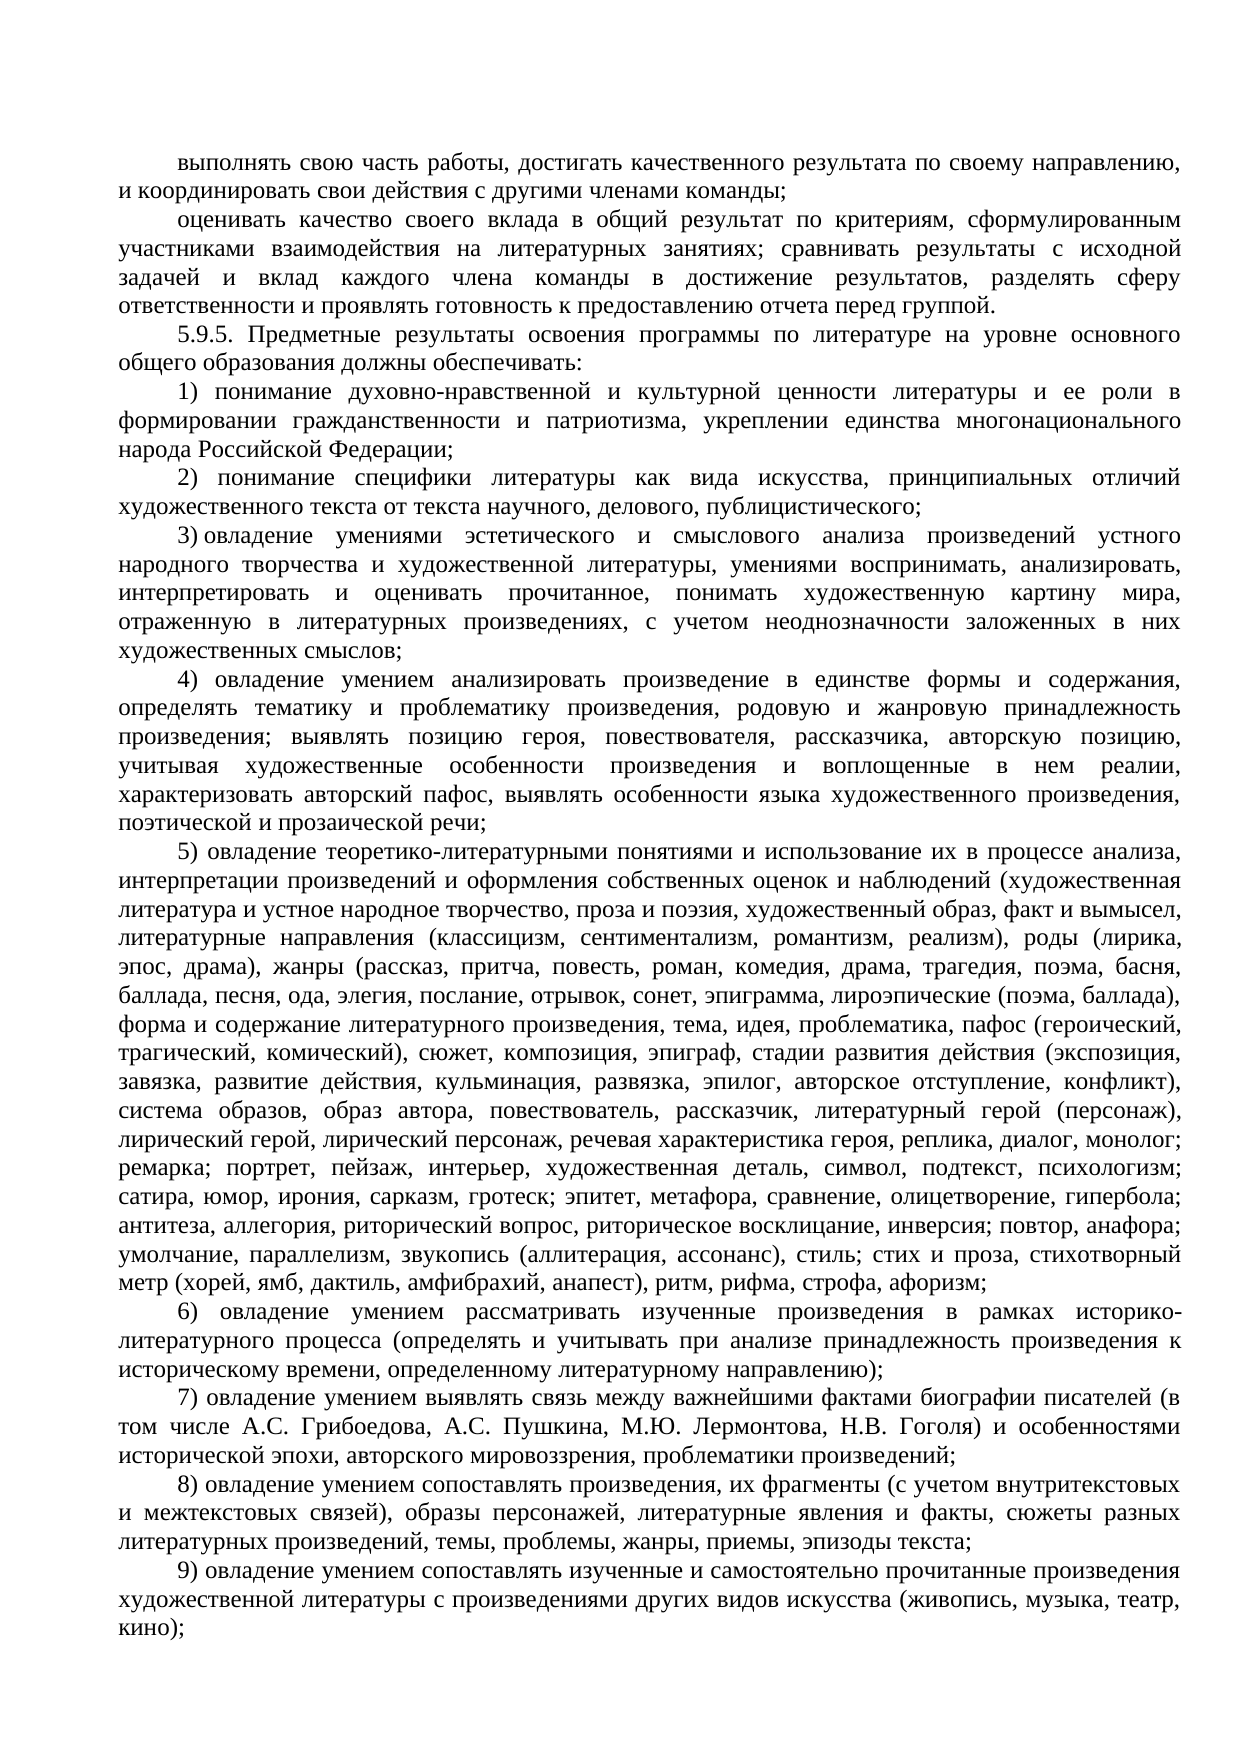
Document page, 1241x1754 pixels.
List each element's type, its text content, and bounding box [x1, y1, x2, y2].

text выполнять свою часть работы, достигать качественного результата по своему направлению, и координировать свои действия с другими членами команды; [118, 147, 1181, 204]
list овладение умениями эстетического и смыслового анализа произведений устного народного творчества и художественной литературы, умениями воспринимать, анализировать, интерпретировать и оценивать прочитанное, понимать художественную картину мира, отраженную в литературных произведениях, с учетом неоднозначности заложенных в них художественных смыслов; [118, 520, 1181, 664]
list понимание духовно-нравственной и культурной ценности литературы и ее роли в формировании гражданственности и патриотизма, укреплении единства многонационального народа Российской Федерации; [118, 376, 1181, 462]
list овладение умением рассматривать изученные произведения в рамках историко- литературного процесса (определять и учитывать при анализе принадлежность произведения к историческому времени, определенному литературному направлению); [118, 1296, 1182, 1382]
list овладение умением сопоставлять изученные и самостоятельно прочитанные произведения художественной литературы с произведениями других видов искусства (живопись, музыка, театр, кино); [118, 1555, 1181, 1641]
list овладение умением анализировать произведение в единстве формы и содержания, определять тематику и проблематику произведения, родовую и жанровую принадлежность произведения; выявлять позицию героя, повествователя, рассказчика, авторскую позицию, учитывая художественные особенности произведения и воплощенные в нем реалии, характеризовать авторский пафос, выявлять особенности языка художественного произведения, поэтической и прозаической речи; [118, 664, 1181, 836]
list понимание специфики литературы как вида искусства, принципиальных отличий художественного текста от текста научного, делового, публицистического; [118, 462, 1181, 520]
list Предметные результаты освоения программы по литературе на уровне основного общего образования должны обеспечивать: [118, 319, 1181, 376]
text оценивать качество своего вклада в общий результат по критериям, сформулированным участниками взаимодействия на литературных занятиях; сравнивать результаты с исходной задачей и вклад каждого члена команды в достижение результатов, разделять сферу ответственности и проявлять готовность к предоставлению отчета перед группой. [118, 204, 1182, 319]
list овладение теоретико-литературными понятиями и использование их в процессе анализа, интерпретации произведений и оформления собственных оценок и наблюдений (художественная литература и устное народное творчество, проза и поэзия, художественный образ, факт и вымысел, литературные направления (классицизм, сентиментализм, романтизм, реализм), роды (лирика, эпос, драма), жанры (рассказ, притча, повесть, роман, комедия, драма, трагедия, поэма, басня, баллада, песня, ода, элегия, послание, отрывок, сонет, эпиграмма, лироэпические (поэма, баллада), форма и содержание литературного произведения, тема, идея, проблематика, пафос (героический, трагический, комический), сюжет, композиция, эпиграф, стадии развития действия (экспозиция, завязка, развитие действия, кульминация, развязка, эпилог, авторское отступление, конфликт), система образов, образ автора, повествователь, рассказчик, литературный герой (персонаж), лирический герой, лирический персонаж, речевая характеристика героя, реплика, диалог, монолог; ремарка; портрет, пейзаж, интерьер, художественная деталь, символ, подтекст, психологизм; сатира, юмор, ирония, сарказм, гротеск; эпитет, метафора, сравнение, олицетворение, гипербола; антитеза, аллегория, риторический вопрос, риторическое восклицание, инверсия; повтор, анафора; умолчание, параллелизм, звукопись (аллитерация, ассонанс), стиль; стих и проза, стихотворный метр (хорей, ямб, дактиль, амфибрахий, анапест), ритм, рифма, строфа, афоризм; [118, 836, 1182, 1296]
list овладение умением выявлять связь между важнейшими фактами биографии писателей (в том числе А.С. Грибоедова, А.С. Пушкина, М.Ю. Лермонтова, Н.В. Гоголя) и особенностями исторической эпохи, авторского мировоззрения, проблематики произведений; [118, 1382, 1181, 1469]
list овладение умением сопоставлять произведения, их фрагменты (с учетом внутритекстовых и межтекстовых связей), образы персонажей, литературные явления и факты, сюжеты разных литературных произведений, темы, проблемы, жанры, приемы, эпизоды текста; [118, 1469, 1181, 1555]
